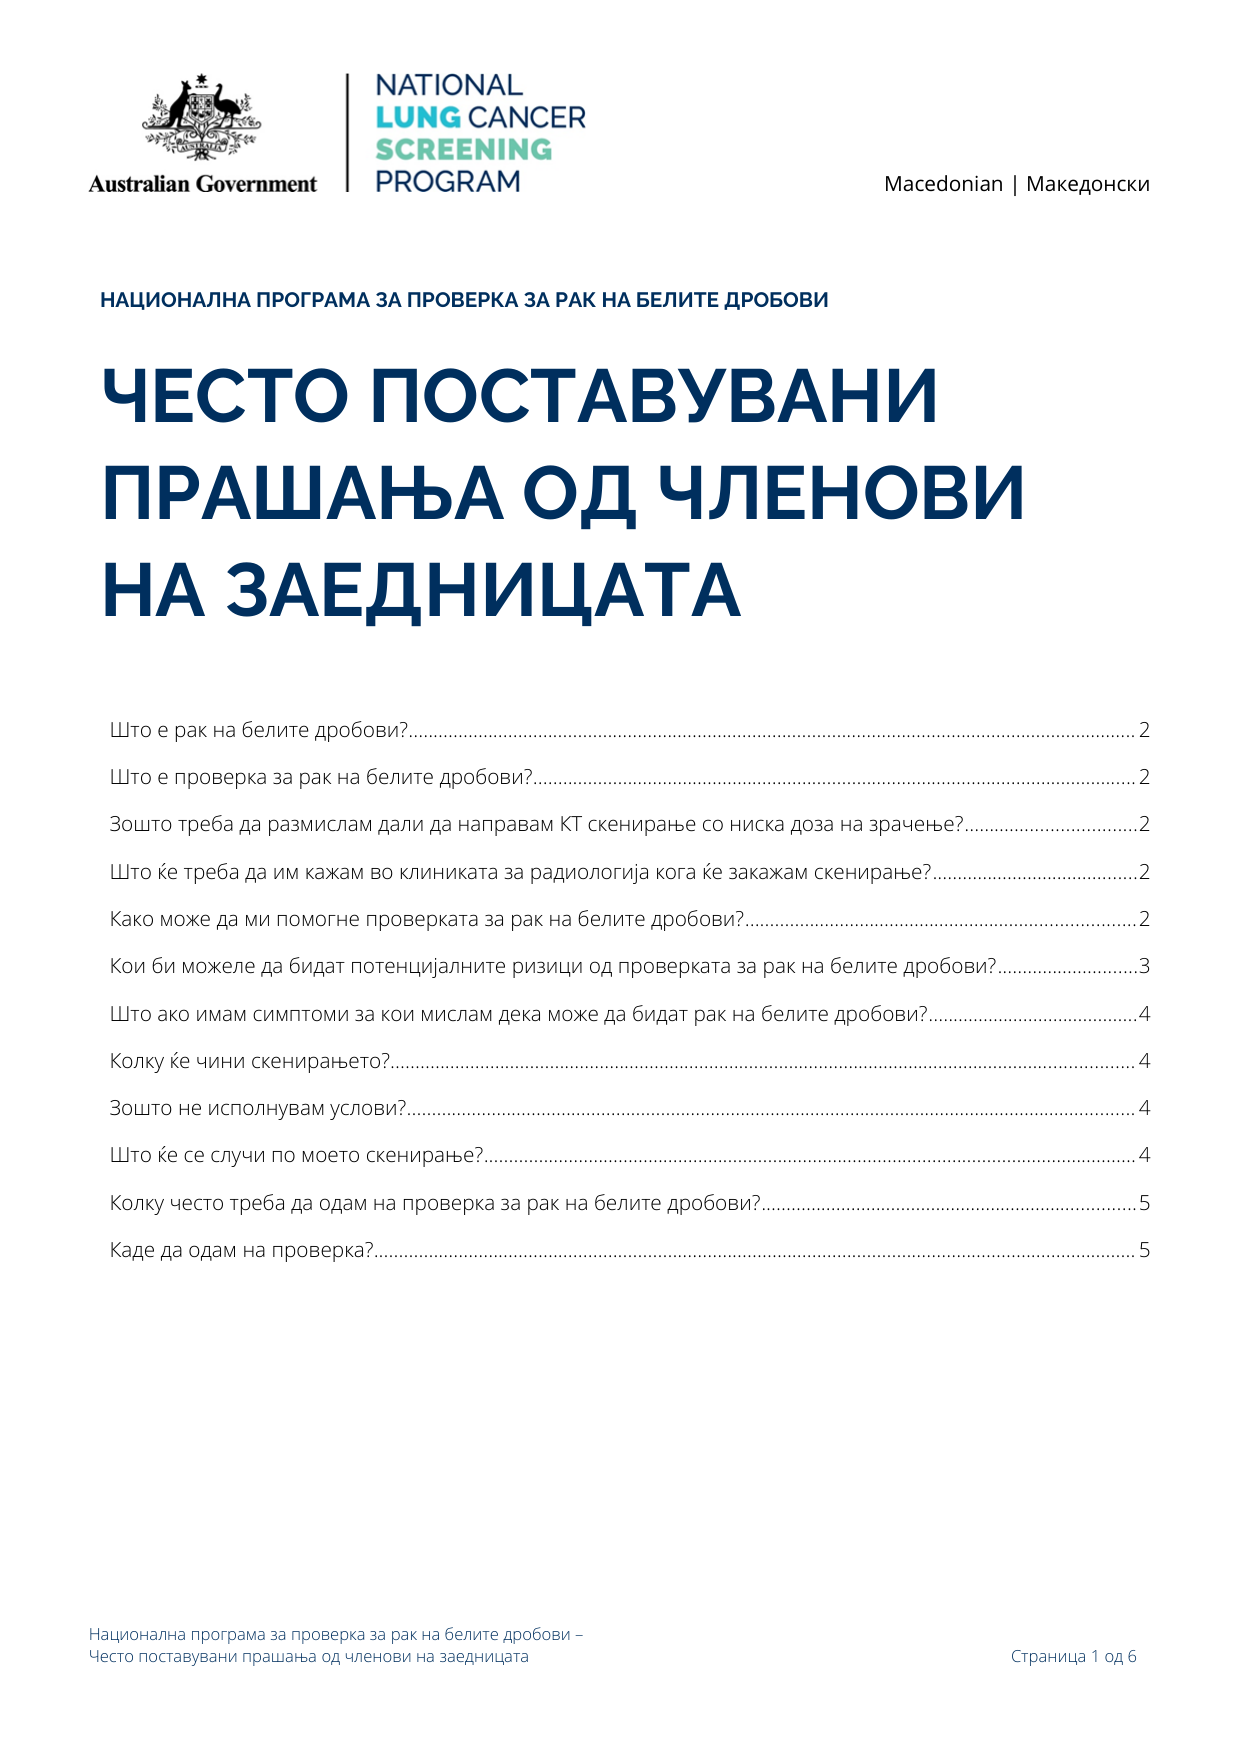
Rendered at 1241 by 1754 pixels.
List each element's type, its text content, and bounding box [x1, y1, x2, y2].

picture [88, 73, 586, 192]
table_header НАЦИОНАЛНА ПРОГРАМА ЗА ПРОВЕРКА ЗА РАК НА БЕЛИТЕ ДРОБОВИ ЧЕСТО ПОСТАВУВАНИ ПРАШАЊА ОД ЧЛЕНОВИ НА ЗАЕДНИЦАТА [89, 222, 1152, 650]
